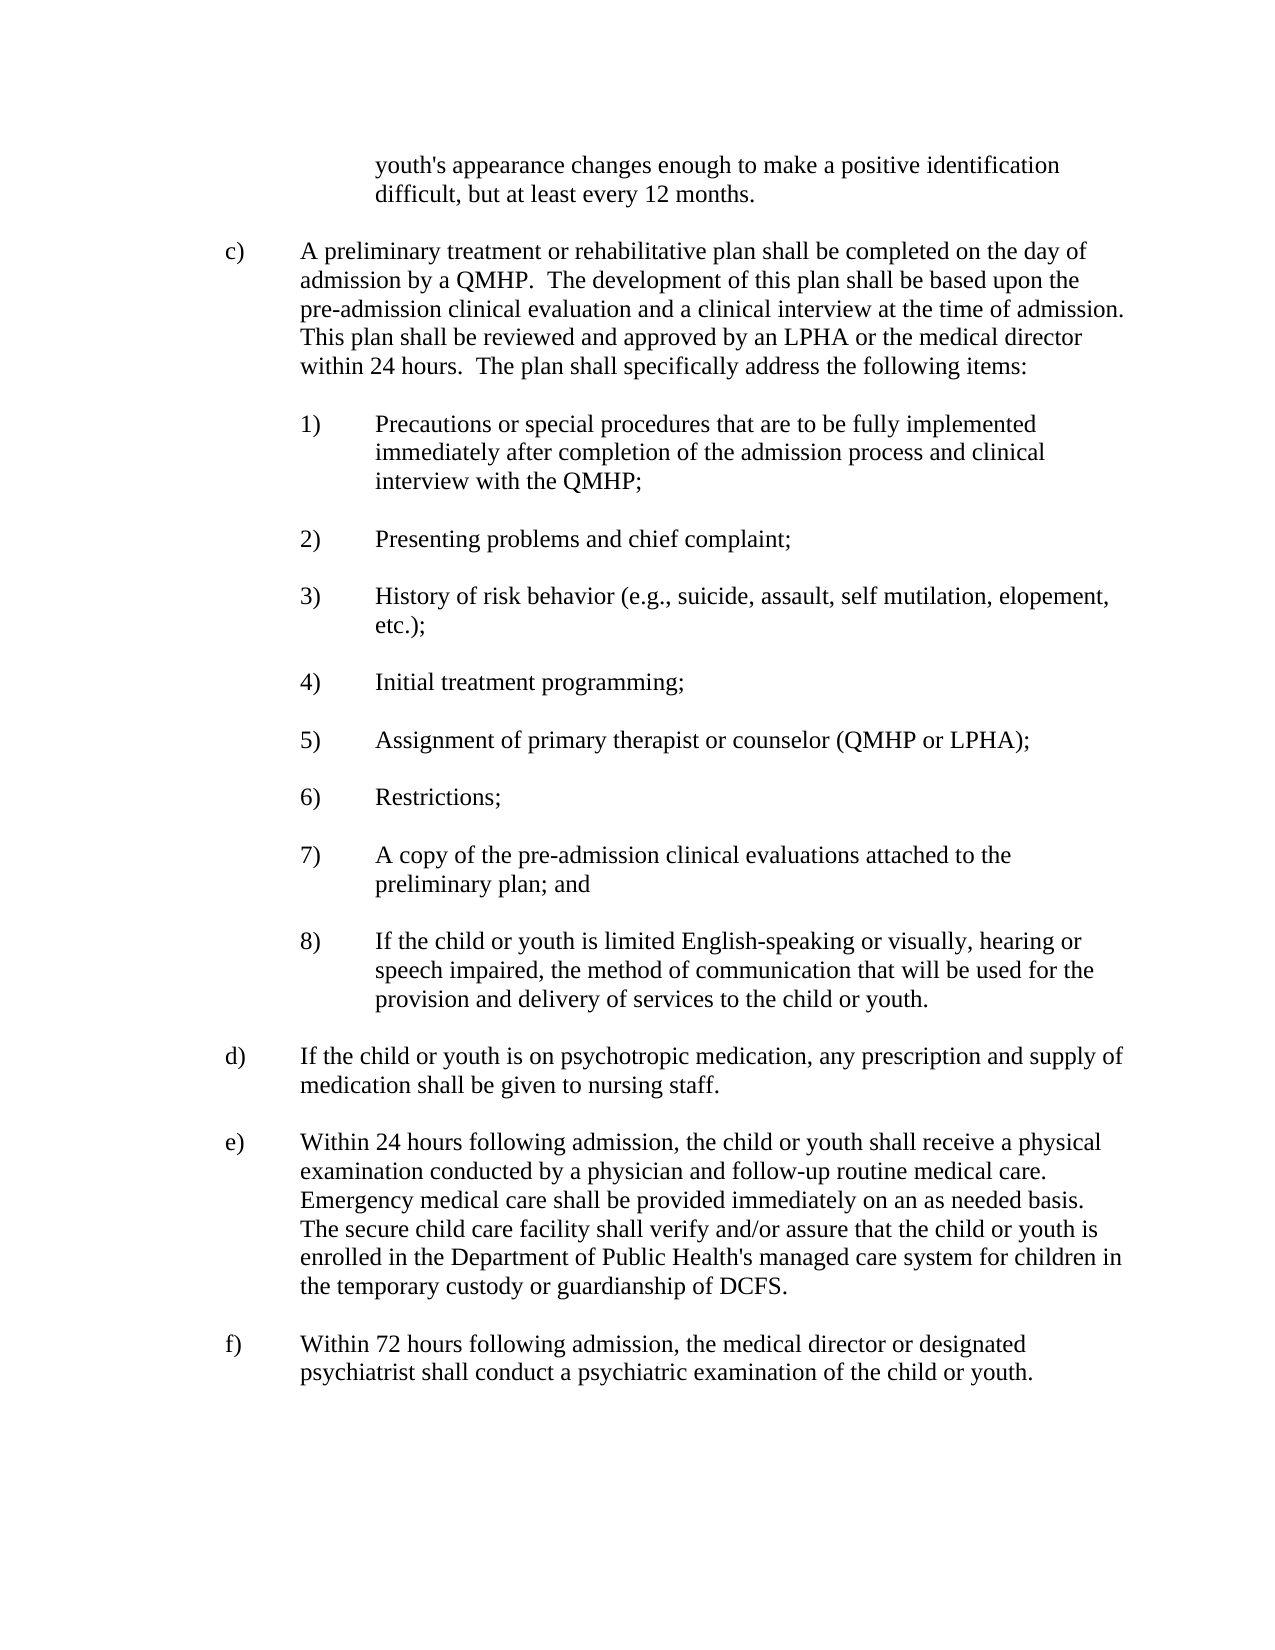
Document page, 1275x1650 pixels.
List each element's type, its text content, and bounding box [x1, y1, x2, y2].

text 7) A copy of the pre-admission clinical evaluations attached to the preliminary plan; and [300, 840, 1125, 897]
text 2) Presenting problems and chief complaint; [300, 524, 1125, 552]
text 3) History of risk behavior (e.g., suicide, assault, self mutilation, elopement, etc.); [300, 581, 1125, 639]
text f) Within 72 hours following admission, the medical director or designated psychiatrist shall conduct a psychiatric examination of the child or youth. [225, 1329, 1125, 1386]
text 4) Initial treatment programming; [300, 667, 1125, 696]
text e) Within 24 hours following admission, the child or youth shall receive a physical examination conducted by a physician and follow-up routine medical care. Emergency medical care shall be provided immediately on an as needed basis. The secure child care facility shall verify and/or assure that the child or youth is enrolled in the Department of Public Health's managed care system for children in the temporary custody or guardianship of DCFS. [225, 1127, 1125, 1300]
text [300, 150, 1125, 207]
text 6) Restrictions; [300, 782, 1125, 811]
text c) A preliminary treatment or rehabilitative plan shall be completed on the day of admission by a QMHP. The development of this plan shall be based upon the pre-admission clinical evaluation and a clinical interview at the time of admission. This plan shall be reviewed and approved by an LPHA or the medical director within 24 hours. The plan shall specifically address the following items: [225, 236, 1125, 380]
text d) If the child or youth is on psychotropic medication, any prescription and supply of medication shall be given to nursing staff. [225, 1041, 1125, 1099]
text 8) If the child or youth is limited English-speaking or visually, hearing or speech impaired, the method of communication that will be used for the provision and delivery of services to the child or youth. [300, 926, 1125, 1012]
text 1) Precautions or special procedures that are to be fully implemented immediately after completion of the admission process and clinical interview with the QMHP; [300, 409, 1125, 495]
text 5) Assignment of primary therapist or counselor (QMHP or LPHA); [300, 725, 1125, 754]
